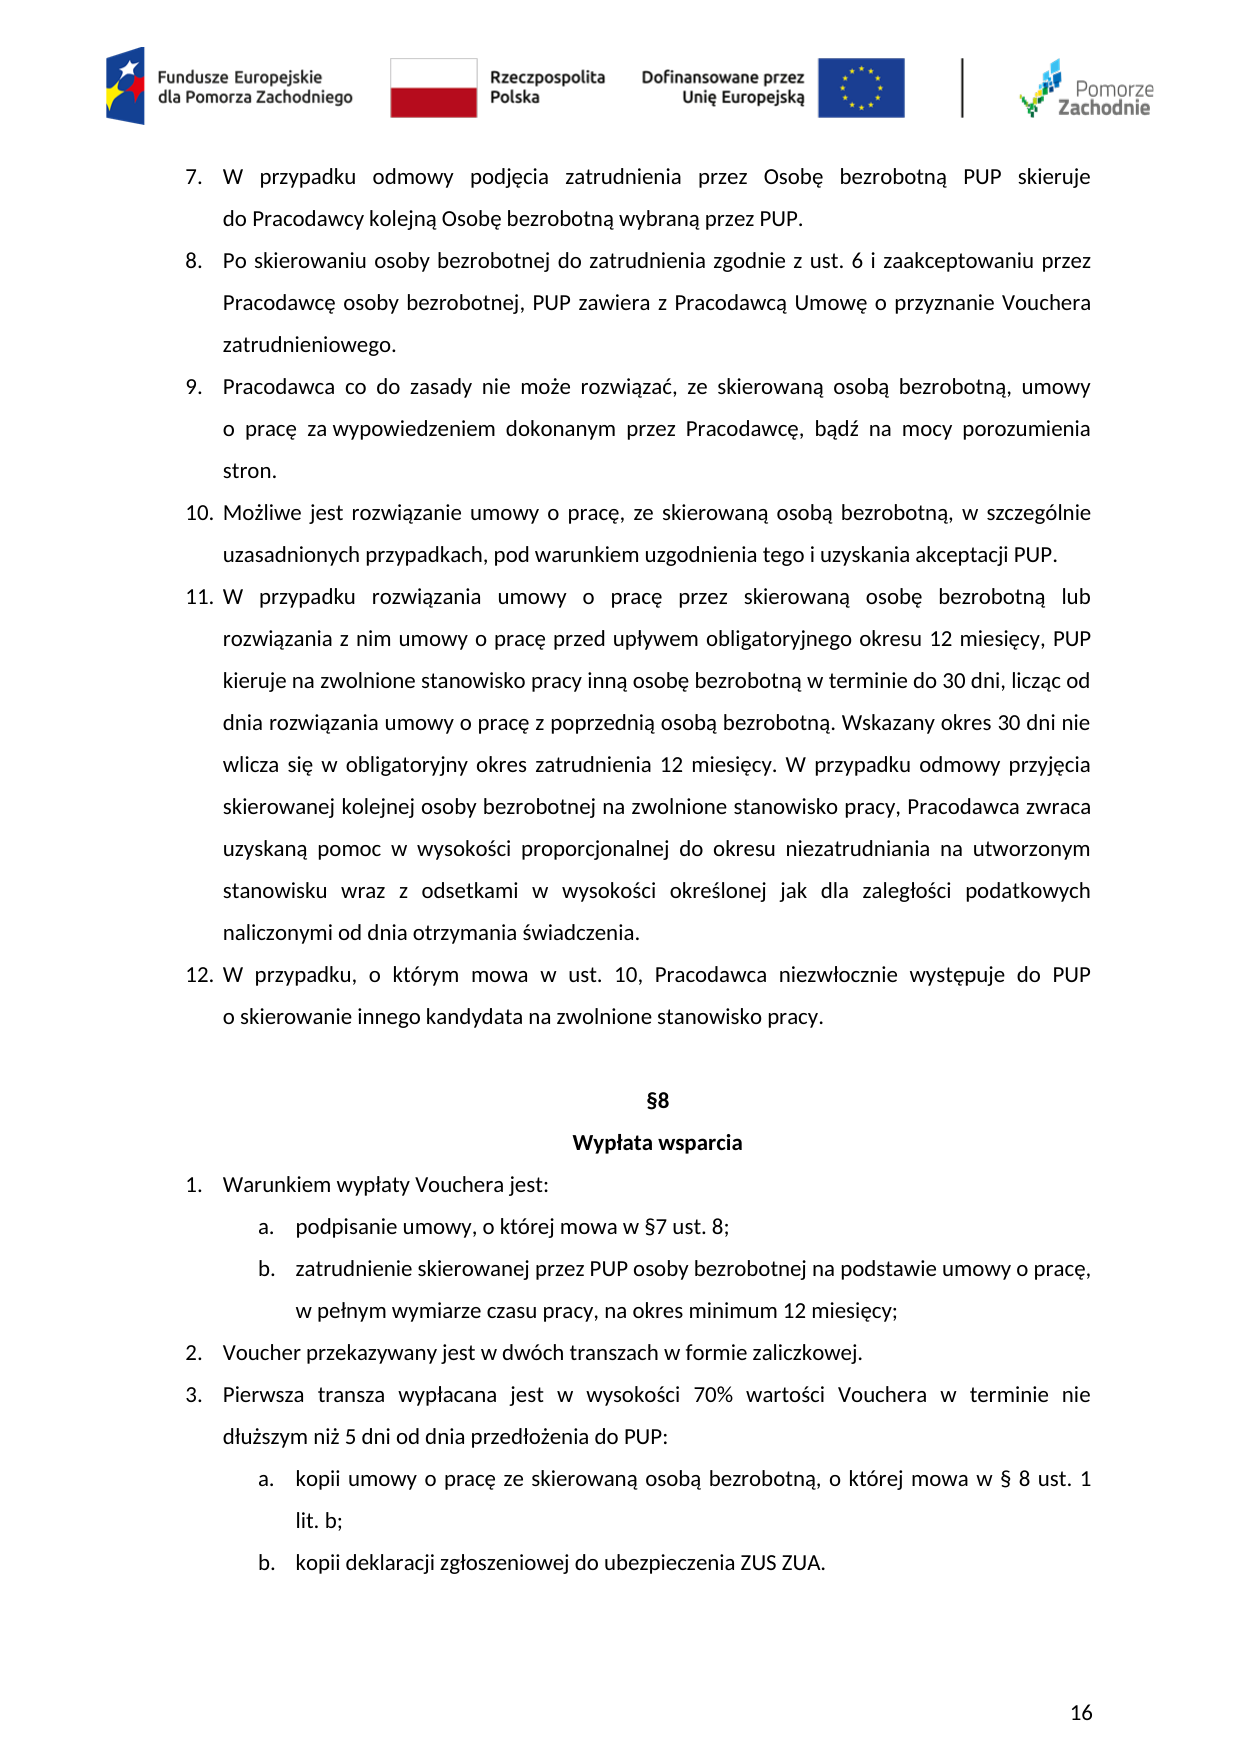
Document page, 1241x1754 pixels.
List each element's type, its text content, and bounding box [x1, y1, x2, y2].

list Po skierowaniu osoby bezrobotnej do zatrudnienia zgodnie z ust. 6 i zaakceptowaniu przez Pracodawcę osoby bezrobotnej, PUP zawiera z Pracodawcą Umowę o przyznanie Vouchera zatrudnieniowego. [185, 246, 1093, 358]
list kopii deklaracji zgłoszeniowej do ubezpieczenia ZUS ZUA. [258, 1548, 1093, 1576]
list W przypadku rozwiązania umowy o pracę przez skierowaną osobę bezrobotną lub rozwiązania z nim umowy o pracę przed upływem obligatoryjnego okresu 12 miesięcy, PUP kieruje na zwolnione stanowisko pracy inną osobę bezrobotną w terminie do 30 dni, licząc od dnia rozwiązania umowy o pracę z poprzednią osobą bezrobotną. Wskazany okres 30 dni nie wlicza się w obligatoryjny okres zatrudnienia 12 miesięcy. W przypadku odmowy przyjęcia skierowanej kolejnej osoby bezrobotnej na zwolnione stanowisko pracy, Pracodawca zwraca uzyskaną pomoc w wysokości proporcjonalnej do okresu niezatrudniania na utworzonym stanowisku wraz z odsetkami w wysokości określonej jak dla zaległości podatkowych naliczonymi od dnia otrzymania świadczenia. [185, 582, 1093, 946]
list Pierwsza transza wypłacana jest w wysokości 70% wartości Vouchera w terminie nie dłuższym niż 5 dni od dnia przedłożenia do PUP: [185, 1380, 1093, 1450]
list kopii umowy o pracę ze skierowaną osobą bezrobotną, o której mowa w § 8 ust. 1 lit. b; [258, 1464, 1093, 1534]
list Voucher przekazywany jest w dwóch transzach w formie zaliczkowej. [185, 1338, 1093, 1366]
list Wypłata wsparcia [223, 1128, 1093, 1156]
list zatrudnienie skierowanej przez PUP osoby bezrobotnej na podstawie umowy o pracę, w pełnym wymiarze czasu pracy, na okres minimum 12 miesięcy; [258, 1254, 1093, 1324]
list W przypadku, o którym mowa w ust. 10, Pracodawca niezwłocznie występuje do PUP o skierowanie innego kandydata na zwolnione stanowisko pracy. [185, 960, 1093, 1030]
list §8 [223, 1086, 1093, 1114]
list Pracodawca co do zasady nie może rozwiązać, ze skierowaną osobą bezrobotną, umowy o pracę za wypowiedzeniem dokonanym przez Pracodawcę, bądź na mocy porozumienia stron. [185, 372, 1093, 484]
picture [106, 47, 1154, 125]
list podpisanie umowy, o której mowa w §7 ust. 8; [258, 1212, 1093, 1240]
list W przypadku odmowy podjęcia zatrudnienia przez Osobę bezrobotną PUP skieruje do Pracodawcy kolejną Osobę bezrobotną wybraną przez PUP. [185, 162, 1093, 232]
list Możliwe jest rozwiązanie umowy o pracę, ze skierowaną osobą bezrobotną, w szczególnie uzasadnionych przypadkach, pod warunkiem uzgodnienia tego i uzyskania akceptacji PUP. [185, 498, 1093, 568]
list Warunkiem wypłaty Vouchera jest: [185, 1170, 1093, 1198]
